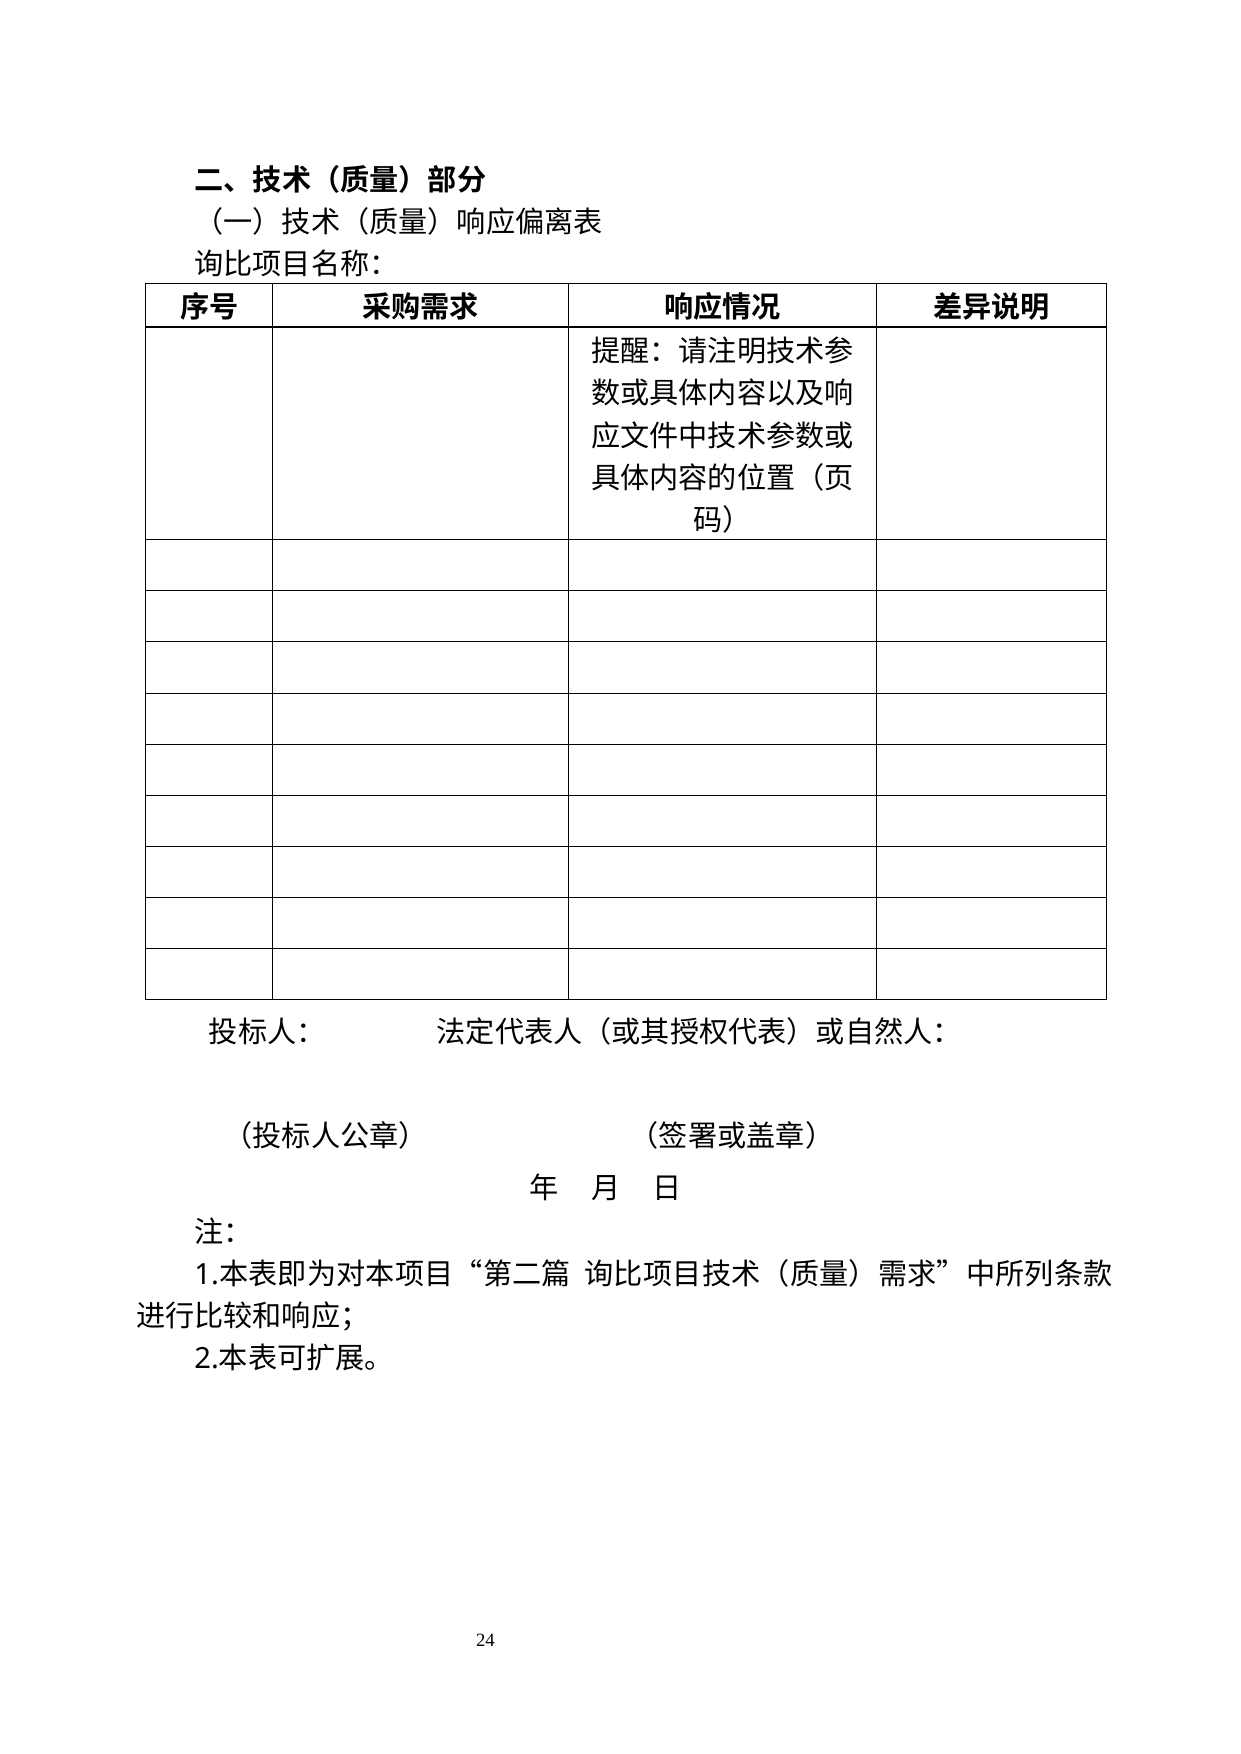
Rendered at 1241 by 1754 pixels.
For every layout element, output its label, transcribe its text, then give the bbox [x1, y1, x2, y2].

table_cell [273, 847, 568, 897]
table_cell [273, 796, 568, 846]
table_cell [146, 540, 272, 590]
text 询比项目名称： [136, 241, 1116, 282]
table_header 响应情况 [569, 284, 876, 326]
table_cell [569, 591, 876, 641]
table_cell [146, 796, 272, 846]
table_cell [146, 328, 272, 539]
subtitle 1.本表即为对本项目“第二篇 询比项目技术（质量）需求”中所列条款进行比较和响应； [136, 1250, 1116, 1335]
table_cell [569, 898, 876, 948]
table_cell [877, 847, 1106, 897]
table_cell [877, 745, 1106, 795]
table_cell [877, 642, 1106, 692]
table_cell [877, 898, 1106, 948]
table_cell [569, 796, 876, 846]
text 注： [136, 1209, 1116, 1250]
text （一）技术（质量）响应偏离表 [136, 199, 1116, 241]
text 年 月 日 [136, 1157, 1116, 1209]
table_cell [273, 694, 568, 743]
table_cell [146, 949, 272, 999]
table_cell [569, 847, 876, 897]
table_cell [877, 949, 1106, 999]
table_cell [569, 949, 876, 999]
table_cell [273, 642, 568, 692]
table_cell [877, 591, 1106, 641]
table_header 序号 [146, 284, 272, 326]
table_cell [146, 694, 272, 743]
table_cell [146, 591, 272, 641]
table_cell [877, 540, 1106, 590]
table_cell [569, 540, 876, 590]
table_cell [146, 745, 272, 795]
table_cell [877, 796, 1106, 846]
text （投标人公章） （签署或盖章） [136, 1104, 1116, 1157]
table_cell [146, 898, 272, 948]
table_cell 提醒：请注明技术参数或具体内容以及响应文件中技术参数或具体内容的位置（页码） [569, 328, 876, 539]
table_cell [273, 745, 568, 795]
table_cell [146, 847, 272, 897]
subtitle 2.本表可扩展。 [136, 1335, 1116, 1377]
table_cell [877, 694, 1106, 743]
table_cell [569, 642, 876, 692]
table_cell [877, 328, 1106, 539]
table_header 采购需求 [273, 284, 568, 326]
table_cell [273, 328, 568, 539]
table_cell [569, 745, 876, 795]
table_cell [273, 949, 568, 999]
text 投标人： 法定代表人（或其授权代表）或自然人： [136, 1000, 1116, 1052]
subtitle 二、技术（质量）部分 [136, 157, 1116, 199]
table_cell [273, 540, 568, 590]
table_cell [146, 642, 272, 692]
table_cell [569, 694, 876, 743]
table_cell [273, 898, 568, 948]
table_header 差异说明 [877, 284, 1106, 326]
table_cell [273, 591, 568, 641]
